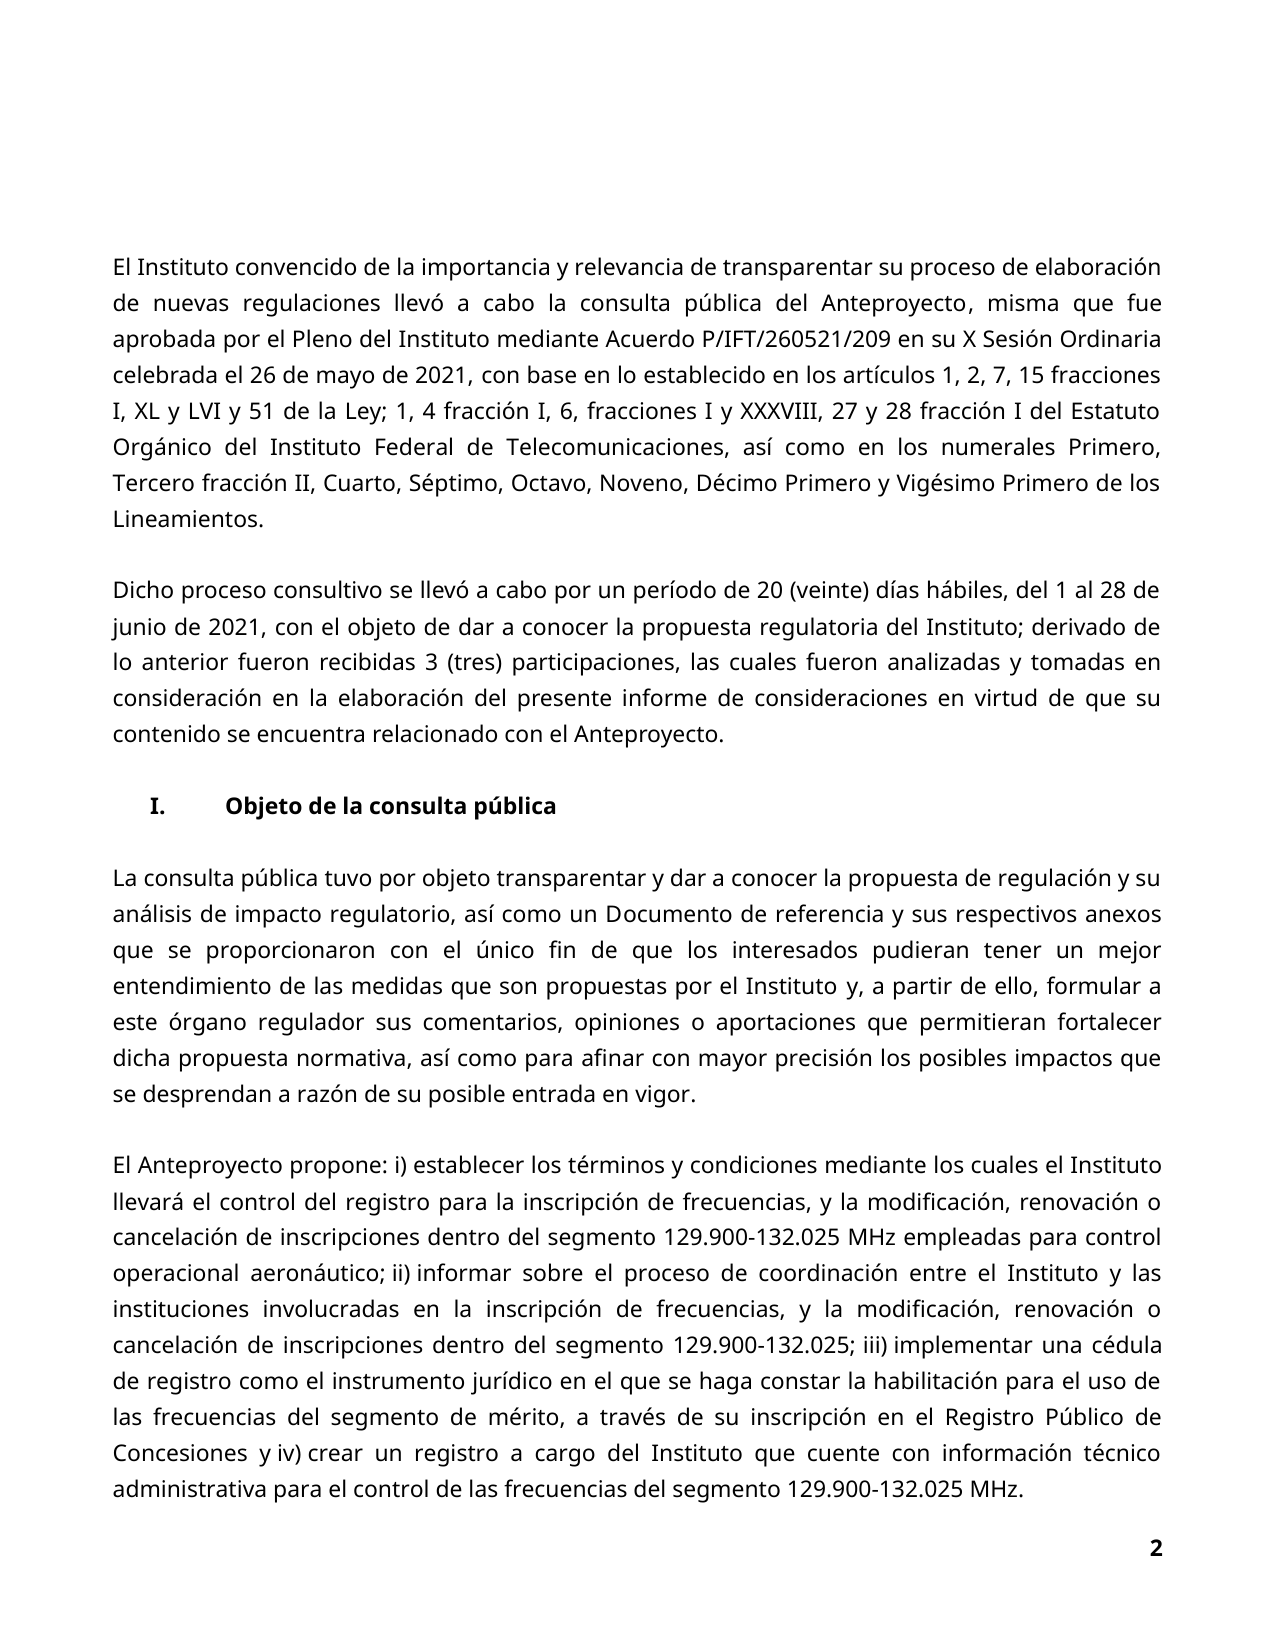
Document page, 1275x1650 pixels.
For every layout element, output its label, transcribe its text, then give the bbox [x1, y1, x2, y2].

subtitle Objeto de la consulta pública [150, 790, 1162, 821]
text El Anteproyecto propone: i) establecer los términos y condiciones mediante los cuales el Instituto llevará el control del registro para la inscripción de frecuencias, y la modificación, renovación o cancelación de inscripciones dentro del segmento 129.900-132.025 MHz empleadas para control operacional aeronáutico; ii) informar sobre el proceso de coordinación entre el Instituto y las instituciones involucradas en la inscripción de frecuencias, y la modificación, renovación o cancelación de inscripciones dentro del segmento 129.900-132.025; iii) implementar una cédula de registro como el instrumento jurídico en el que se haga constar la habilitación para el uso de las frecuencias del segmento de mérito, a través de su inscripción en el Registro Público de Concesiones y iv) crear un registro a cargo del Instituto que cuente con información técnico administrativa para el control de las frecuencias del segmento 129.900-132.025 MHz. [112, 1149, 1162, 1504]
subtitle El Instituto convencido de la importancia y relevancia de transparentar su proceso de elaboración de nuevas regulaciones llevó a cabo la consulta pública del Anteproyecto, misma que fue aprobada por el Pleno del Instituto mediante Acuerdo P/IFT/260521/209 en su X Sesión Ordinaria celebrada el 26 de mayo de 2021, con base en lo establecido en los artículos 1, 2, 7, 15 fracciones I, XL y LVI y 51 de la Ley; 1, 4 fracción I, 6, fracciones I y XXXVIII, 27 y 28 fracción I del Estatuto Orgánico del Instituto Federal de Telecomunicaciones, así como en los numerales Primero, Tercero fracción II, Cuarto, Séptimo, Octavo, Noveno, Décimo Primero y Vigésimo Primero de los Lineamientos. [112, 251, 1162, 534]
text La consulta pública tuvo por objeto transparentar y dar a conocer la propuesta de regulación y su análisis de impacto regulatorio, así como un Documento de referencia y sus respectivos anexos que se proporcionaron con el único fin de que los interesados pudieran tener un mejor entendimiento de las medidas que son propuestas por el Instituto y, a partir de ello, formular a este órgano regulador sus comentarios, opiniones o aportaciones que permitieran fortalecer dicha propuesta normativa, así como para afinar con mayor precisión los posibles impactos que se desprendan a razón de su posible entrada en vigor. [112, 862, 1162, 1109]
subtitle Dicho proceso consultivo se llevó a cabo por un período de 20 (veinte) días hábiles, del 1 al 28 de junio de 2021, con el objeto de dar a conocer la propuesta regulatoria del Instituto; derivado de lo anterior fueron recibidas 3 (tres) participaciones, las cuales fueron analizadas y tomadas en consideración en la elaboración del presente informe de consideraciones en virtud de que su contenido se encuentra relacionado con el Anteproyecto. [112, 574, 1162, 749]
